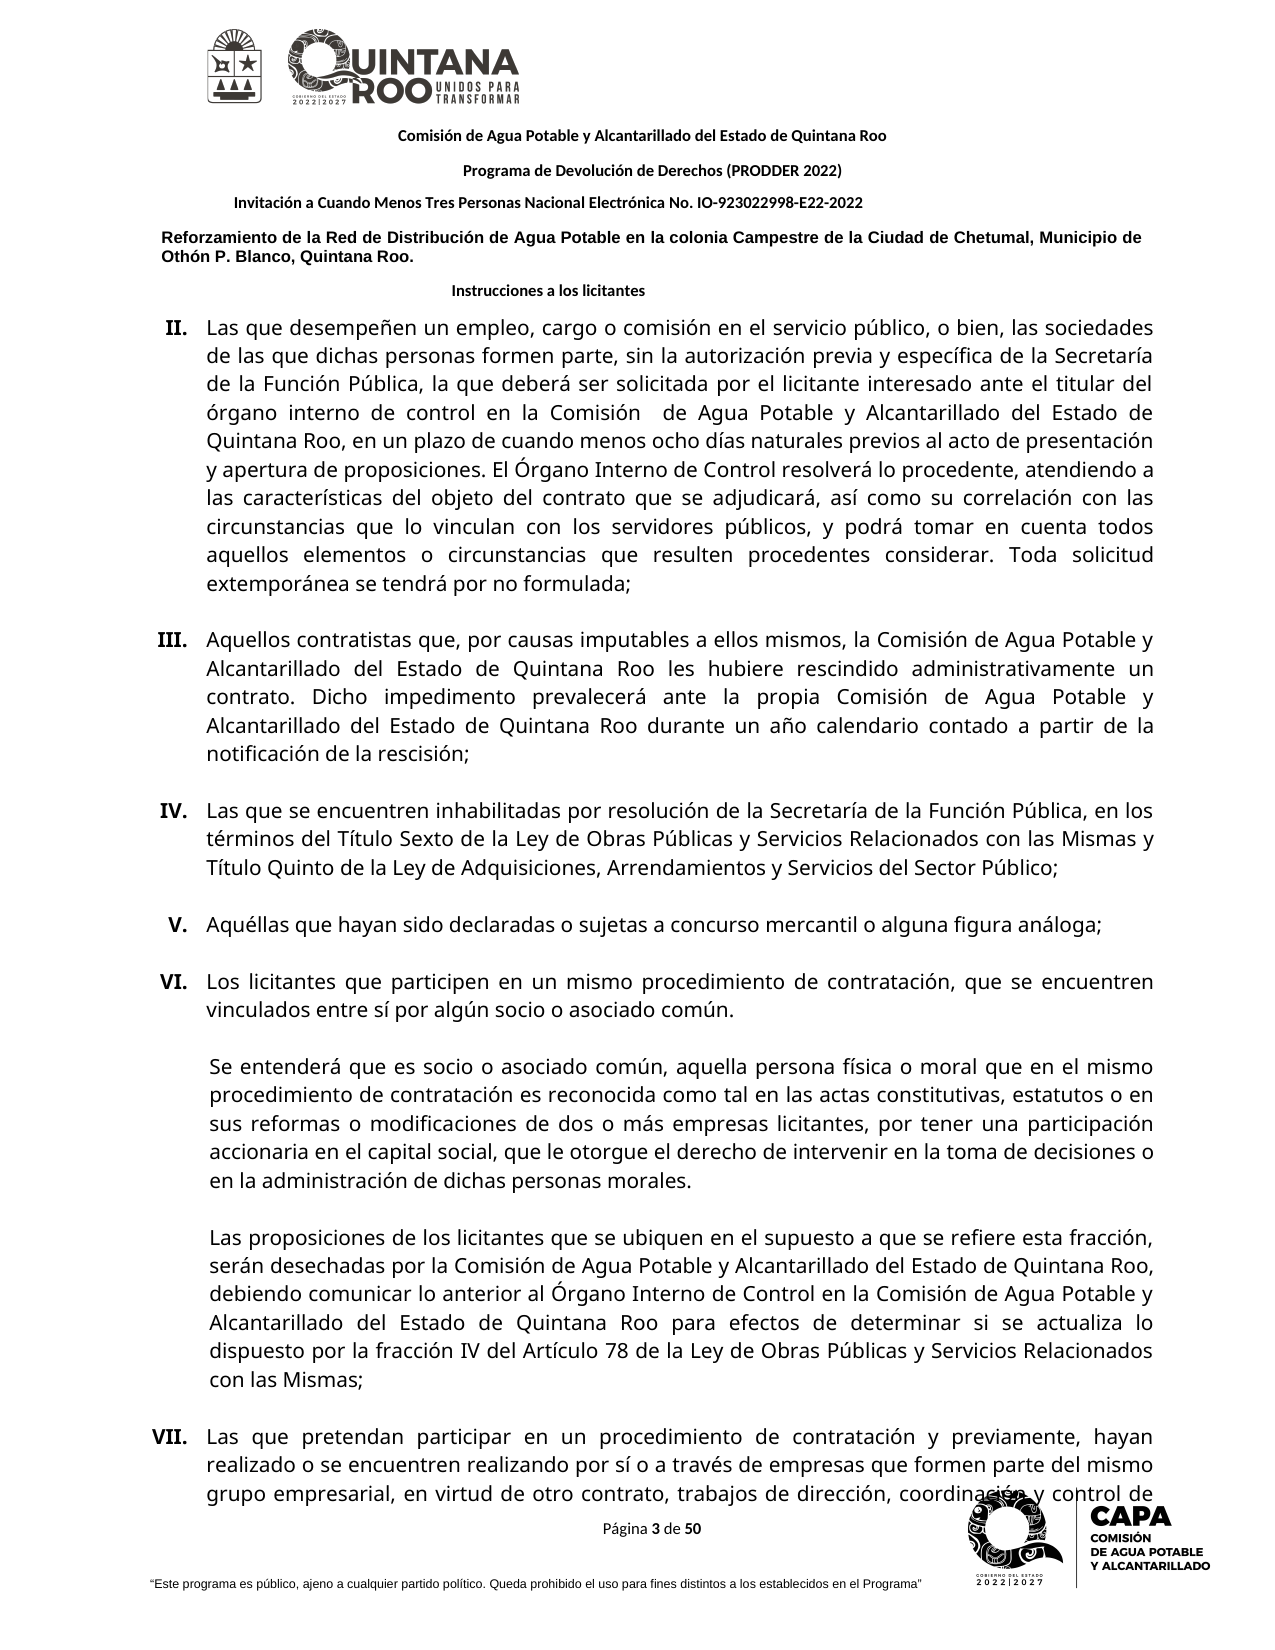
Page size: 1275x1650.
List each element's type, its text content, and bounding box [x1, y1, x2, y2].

text Se entenderá que es socio o asociado común, aquella persona física o moral que en el mismo procedimiento de contratación es reconocida como tal en las actas constitutivas, estatutos o en sus reformas o modificaciones de dos o más empresas licitantes, por tener una participación accionaria en el capital social, que le otorgue el derecho de intervenir en la toma de decisiones o en la administración de dichas personas morales. [209, 1052, 1155, 1194]
text Las proposiciones de los licitantes que se ubiquen en el supuesto a que se refiere esta fracción, serán desechadas por la Comisión de Agua Potable y Alcantarillado del Estado de Quintana Roo, debiendo comunicar lo anterior al Órgano Interno de Control en la Comisión de Agua Potable y Alcantarillado del Estado de Quintana Roo para efectos de determinar si se actualiza lo dispuesto por la fracción IV del Artículo 78 de la Ley de Obras Públicas y Servicios Relacionados con las Mismas; [209, 1223, 1155, 1393]
picture [946, 1458, 1226, 1616]
list Las que se encuentren inhabilitadas por resolución de la Secretaría de la Función Pública, en los términos del Título Sexto de la Ley de Obras Públicas y Servicios Relacionados con las Mismas y Título Quinto de la Ley de Adquisiciones, Arrendamientos y Servicios del Sector Público; [187, 796, 1155, 881]
picture [207, 29, 519, 105]
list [187, 1422, 1155, 1507]
list Los licitantes que participen en un mismo procedimiento de contratación, que se encuentren vinculados entre sí por algún socio o asociado común. [187, 967, 1155, 1024]
list Aquellos contratistas que, por causas imputables a ellos mismos, la Comisión de Agua Potable y Alcantarillado del Estado de Quintana Roo les hubiere rescindido administrativamente un contrato. Dicho impedimento prevalecerá ante la propia Comisión de Agua Potable y Alcantarillado del Estado de Quintana Roo durante un año calendario contado a partir de la notificación de la rescisión; [187, 626, 1155, 768]
list Aquéllas que hayan sido declaradas o sujetas a concurso mercantil o alguna figura análoga; [187, 910, 1155, 938]
list Las que desempeñen un empleo, cargo o comisión en el servicio público, o bien, las sociedades de las que dichas personas formen parte, sin la autorización previa y específica de la Secretaría de la Función Pública, la que deberá ser solicitada por el licitante interesado ante el titular del órgano interno de control en la Comisión de Agua Potable y Alcantarillado del Estado de Quintana Roo, en un plazo de cuando menos ocho días naturales previos al acto de presentación y apertura de proposiciones. El Órgano Interno de Control resolverá lo procedente, atendiendo a las características del objeto del contrato que se adjudicará, así como su correlación con las circunstancias que lo vinculan con los servidores públicos, y podrá tomar en cuenta todos aquellos elementos o circunstancias que resulten procedentes considerar. Toda solicitud extemporánea se tendrá por no formulada; [187, 313, 1155, 597]
